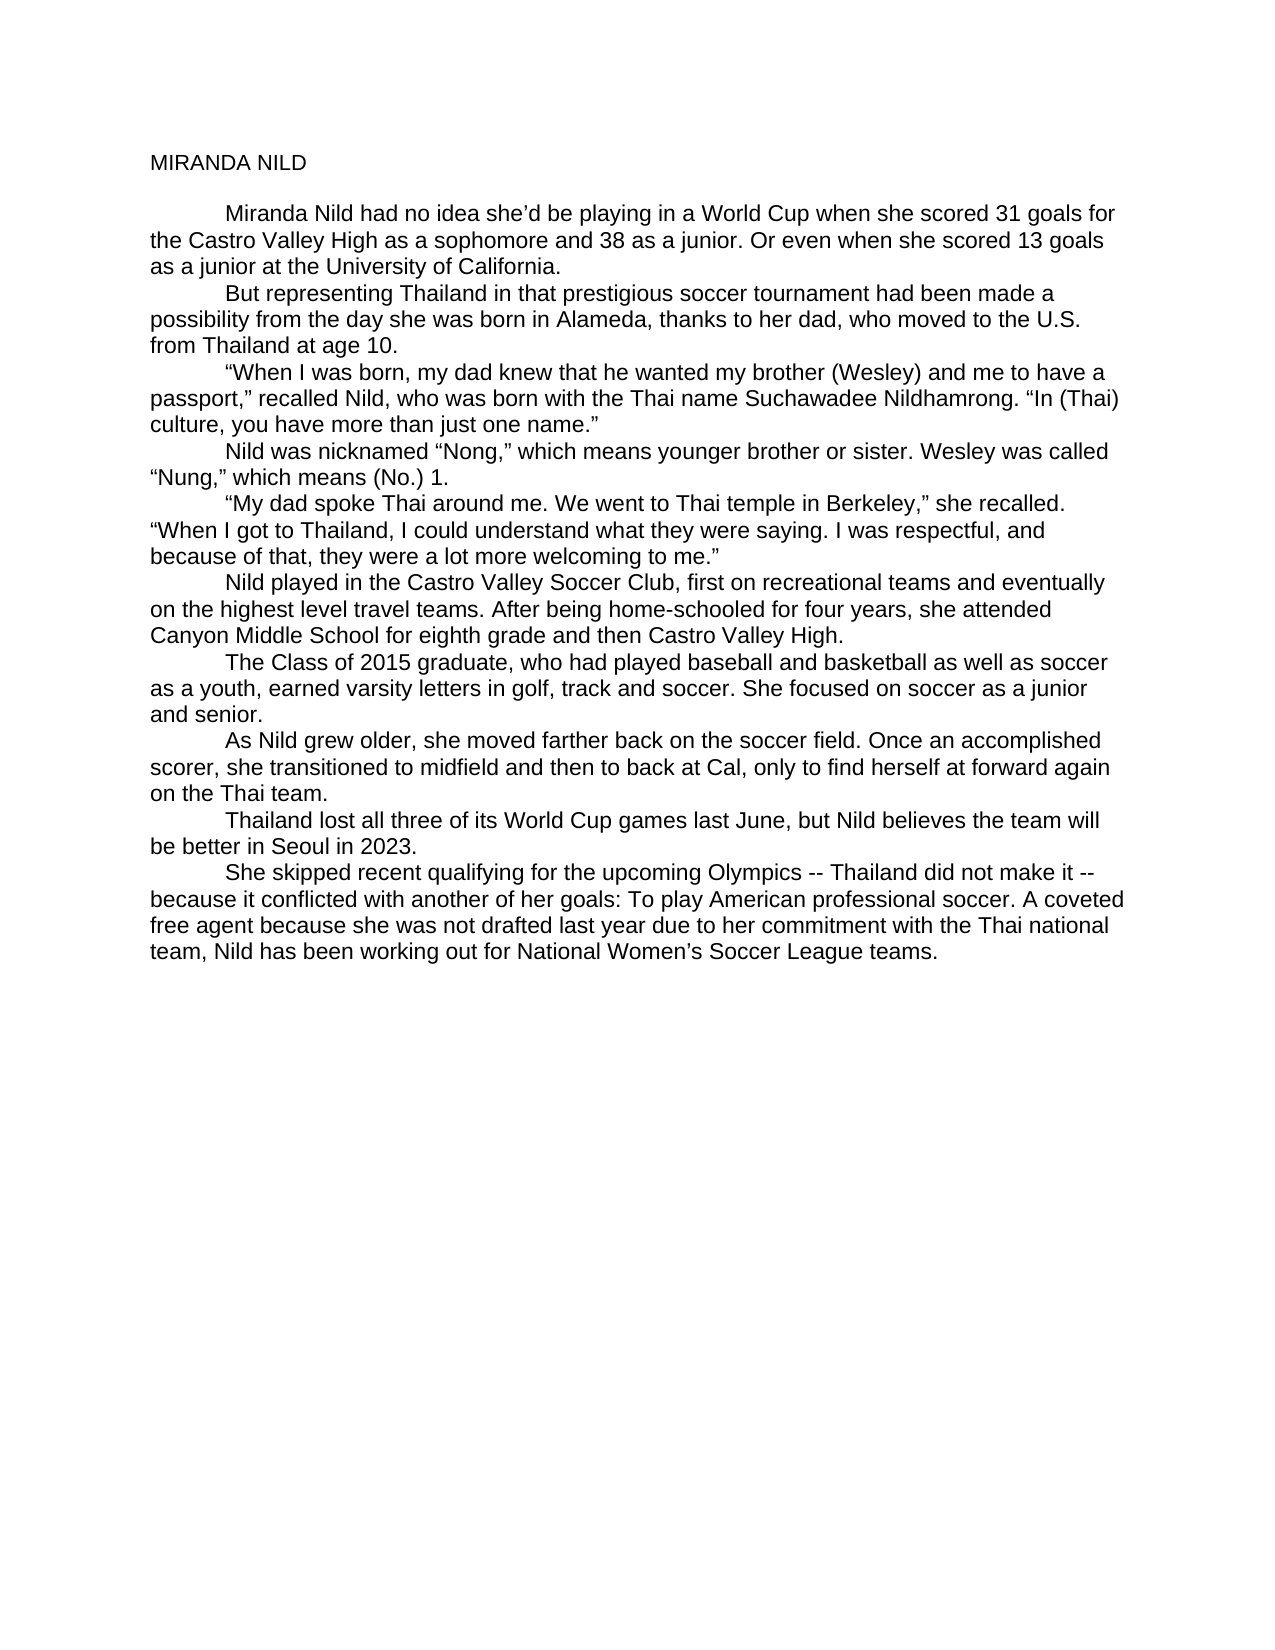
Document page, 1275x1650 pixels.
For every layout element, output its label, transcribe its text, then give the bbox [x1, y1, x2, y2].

text “My dad spoke Thai around me. We went to Thai temple in Berkeley,” she recalled. “When I got to Thailand, I could understand what they were saying. I was respectful, and because of that, they were a lot more welcoming to me.” [150, 490, 1125, 569]
text The Class of 2015 graduate, who had played baseball and basketball as well as soccer as a youth, earned varsity letters in golf, track and soccer. She focused on soccer as a junior and senior. [150, 648, 1125, 727]
text Nild was nicknamed “Nong,” which means younger brother or sister. Wesley was called “Nung,” which means (No.) 1. [150, 438, 1125, 490]
text She skipped recent qualifying for the upcoming Olympics -- Thailand did not make it -- because it conflicted with another of her goals: To play American professional soccer. A coveted free agent because she was not drafted last year due to her commitment with the Thai national team, Nild has been working out for National Women’s Soccer League teams. [150, 859, 1125, 965]
text “When I was born, my dad knew that he wanted my brother (Wesley) and me to have a passport,” recalled Nild, who was born with the Thai name Suchawadee Nildhamrong. “In (Thai) culture, you have more than just one name.” [150, 358, 1125, 438]
text But representing Thailand in that prestigious soccer tournament had been made a possibility from the day she was born in Alameda, thanks to her dad, who moved to the U.S. from Thailand at age 10. [150, 279, 1125, 358]
text As Nild grew older, she moved farther back on the soccer field. Once an accomplished scorer, she transitioned to midfield and then to back at Cal, only to find herself at forward again on the Thai team. [150, 727, 1125, 807]
text MIRANDA NILD [150, 150, 1125, 175]
text Nild played in the Castro Valley Soccer Club, first on recreational teams and eventually on the highest level travel teams. After being home-schooled for four years, she attended Canyon Middle School for eighth grade and then Castro Valley High. [150, 569, 1125, 648]
text Miranda Nild had no idea she’d be playing in a World Cup when she scored 31 goals for the Castro Valley High as a sophomore and 38 as a junior. Or even when she scored 13 goals as a junior at the University of California. [150, 200, 1125, 279]
text Thailand lost all three of its World Cup games last June, but Nild believes the team will be better in Seoul in 2023. [150, 807, 1125, 859]
